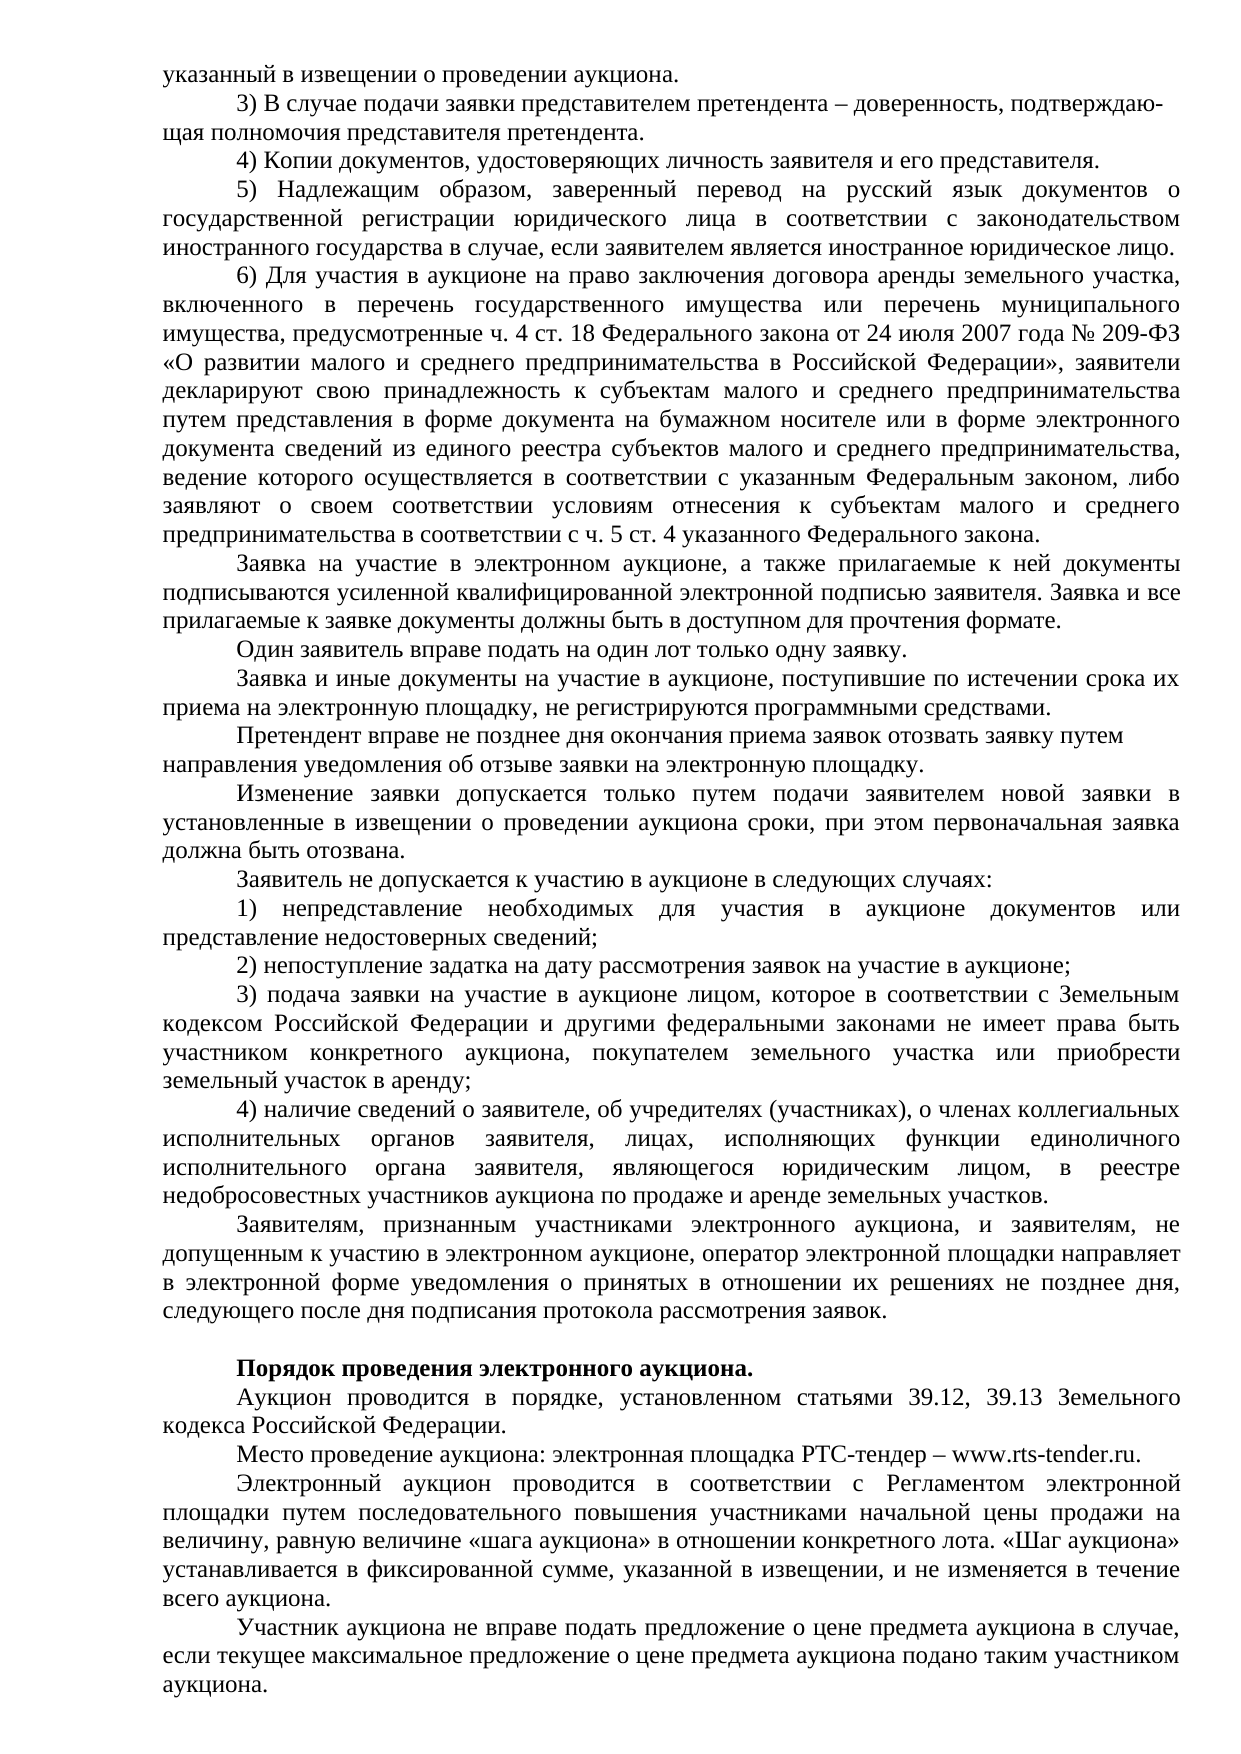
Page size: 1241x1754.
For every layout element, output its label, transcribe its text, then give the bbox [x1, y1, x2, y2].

text 4) наличие сведений о заявителе, об учредителях (участниках), о членах коллегиальных исполнительных органов заявителя, лицах, исполняющих функции единоличного исполнительного органа заявителя, являющегося юридическим лицом, в реестре недобросовестных участников аукциона по продаже и аренде земельных участков. [162, 1094, 1181, 1209]
text 2) непоступление задатка на дату рассмотрения заявок на участие в аукционе; [162, 950, 1181, 979]
text Аукцион проводится в порядке, установленном статьями 39.12, 39.13 Земельного кодекса Российской Федерации. [162, 1382, 1181, 1439]
text Участник аукциона не вправе подать предложение о цене предмета аукциона в случае, если текущее максимальное предложение о цене предмета аукциона подано таким участником аукциона. [162, 1612, 1181, 1698]
list 3) В случае подачи заявки представителем претендента – доверенность, подтверждаю-щая полномочия представителя претендента. [162, 88, 1181, 145]
text Место проведение аукциона: электронная площадка РТС-тендер – www.rts-tender.ru. [162, 1439, 1181, 1468]
text Заявителям, признанным участниками электронного аукциона, и заявителям, не допущенным к участию в электронном аукционе, оператор электронной площадки направляет в электронной форме уведомления о принятых в отношении их решениях не позднее дня, следующего после дня подписания протокола рассмотрения заявок. [162, 1209, 1181, 1324]
text Заявка на участие в электронном аукционе, а также прилагаемые к ней документы подписываются усиленной квалифицированной электронной подписью заявителя. Заявка и все прилагаемые к заявке документы должны быть в доступном для прочтения формате. [162, 548, 1181, 634]
text 3) подача заявки на участие в аукционе лицом, которое в соответствии с Земельным кодексом Российской Федерации и другими федеральными законами не имеет права быть участником конкретного аукциона, покупателем земельного участка или приобрести земельный участок в аренду; [162, 979, 1181, 1094]
text Претендент вправе не позднее дня окончания приема заявок отозвать заявку путем направления уведомления об отзыве заявки на электронную площадку. [162, 720, 1181, 778]
text Заявитель не допускается к участию в аукционе в следующих случаях: [162, 864, 1181, 893]
text Один заявитель вправе подать на один лот только одну заявку. [162, 634, 1181, 663]
list 4) Копии документов, удостоверяющих личность заявителя и его представителя. [236, 145, 1181, 174]
list 6) Для участия в аукционе на право заключения договора аренды земельного участка, включенного в перечень государственного имущества или перечень муниципального имущества, предусмотренные ч. 4 ст. 18 Федерального закона от 24 июля 2007 года № 209-ФЗ «О развитии малого и среднего предпринимательства в Российской Федерации», заявители декларируют свою принадлежность к субъектам малого и среднего предпринимательства путем представления в форме документа на бумажном носителе или в форме электронного документа сведений из единого реестра субъектов малого и среднего предпринимательства, ведение которого осуществляется в соответствии с указанным Федеральным законом, либо заявляют о своем соответствии условиям отнесения к субъектам малого и среднего предпринимательства в соответствии с ч. 5 ст. 4 указанного Федерального закона. [162, 260, 1181, 548]
text Электронный аукцион проводится в соответствии с Регламентом электронной площадки путем последовательного повышения участниками начальной цены продажи на величину, равную величине «шага аукциона» в отношении конкретного лота. «Шаг аукциона» устанавливается в фиксированной сумме, указанной в извещении, и не изменяется в течение всего аукциона. [162, 1468, 1181, 1612]
text Изменение заявки допускается только путем подачи заявителем новой заявки в установленные в извещении о проведении аукциона сроки, при этом первоначальная заявка должна быть отозвана. [162, 778, 1181, 864]
list 5) Надлежащим образом, заверенный перевод на русский язык документов о государственной регистрации юридического лица в соответствии с законодательством иностранного государства в случае, если заявителем является иностранное юридическое лицо. [162, 174, 1181, 260]
text Заявка и иные документы на участие в аукционе, поступившие по истечении срока их приема на электронную площадку, не регистрируются программными средствами. [162, 663, 1181, 720]
text Порядок проведения электронного аукциона. [162, 1353, 1181, 1382]
text 1) непредставление необходимых для участия в аукционе документов или представление недостоверных сведений; [162, 893, 1181, 950]
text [162, 59, 1181, 88]
